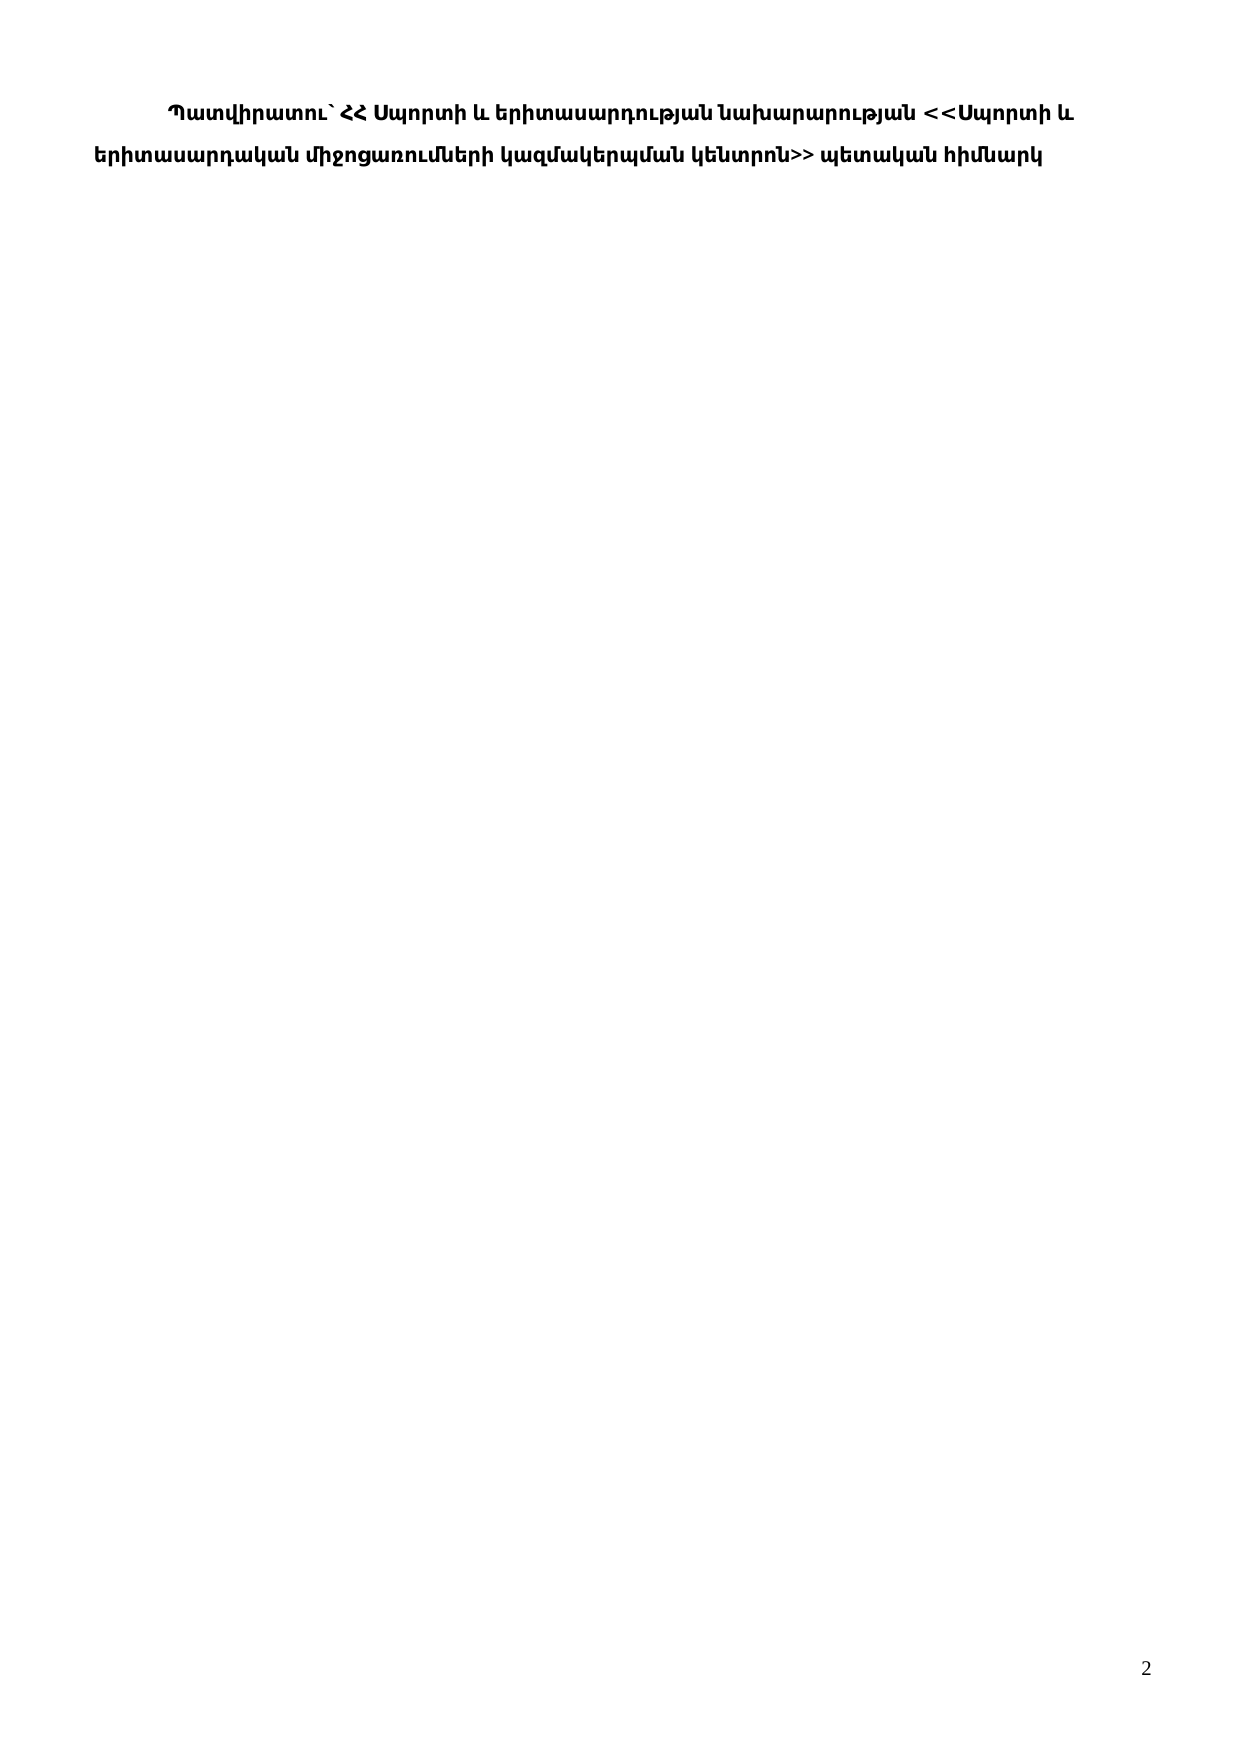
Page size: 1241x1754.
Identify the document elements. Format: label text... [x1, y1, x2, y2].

text Պատվիրատու` ՀՀ Սպորտի և երիտասարդության նախարարության <<Սպորտի և երիտասարդական միջոցառումների կազմակերպման կենտրոն>> պետական հիմնարկ [94, 98, 1152, 169]
